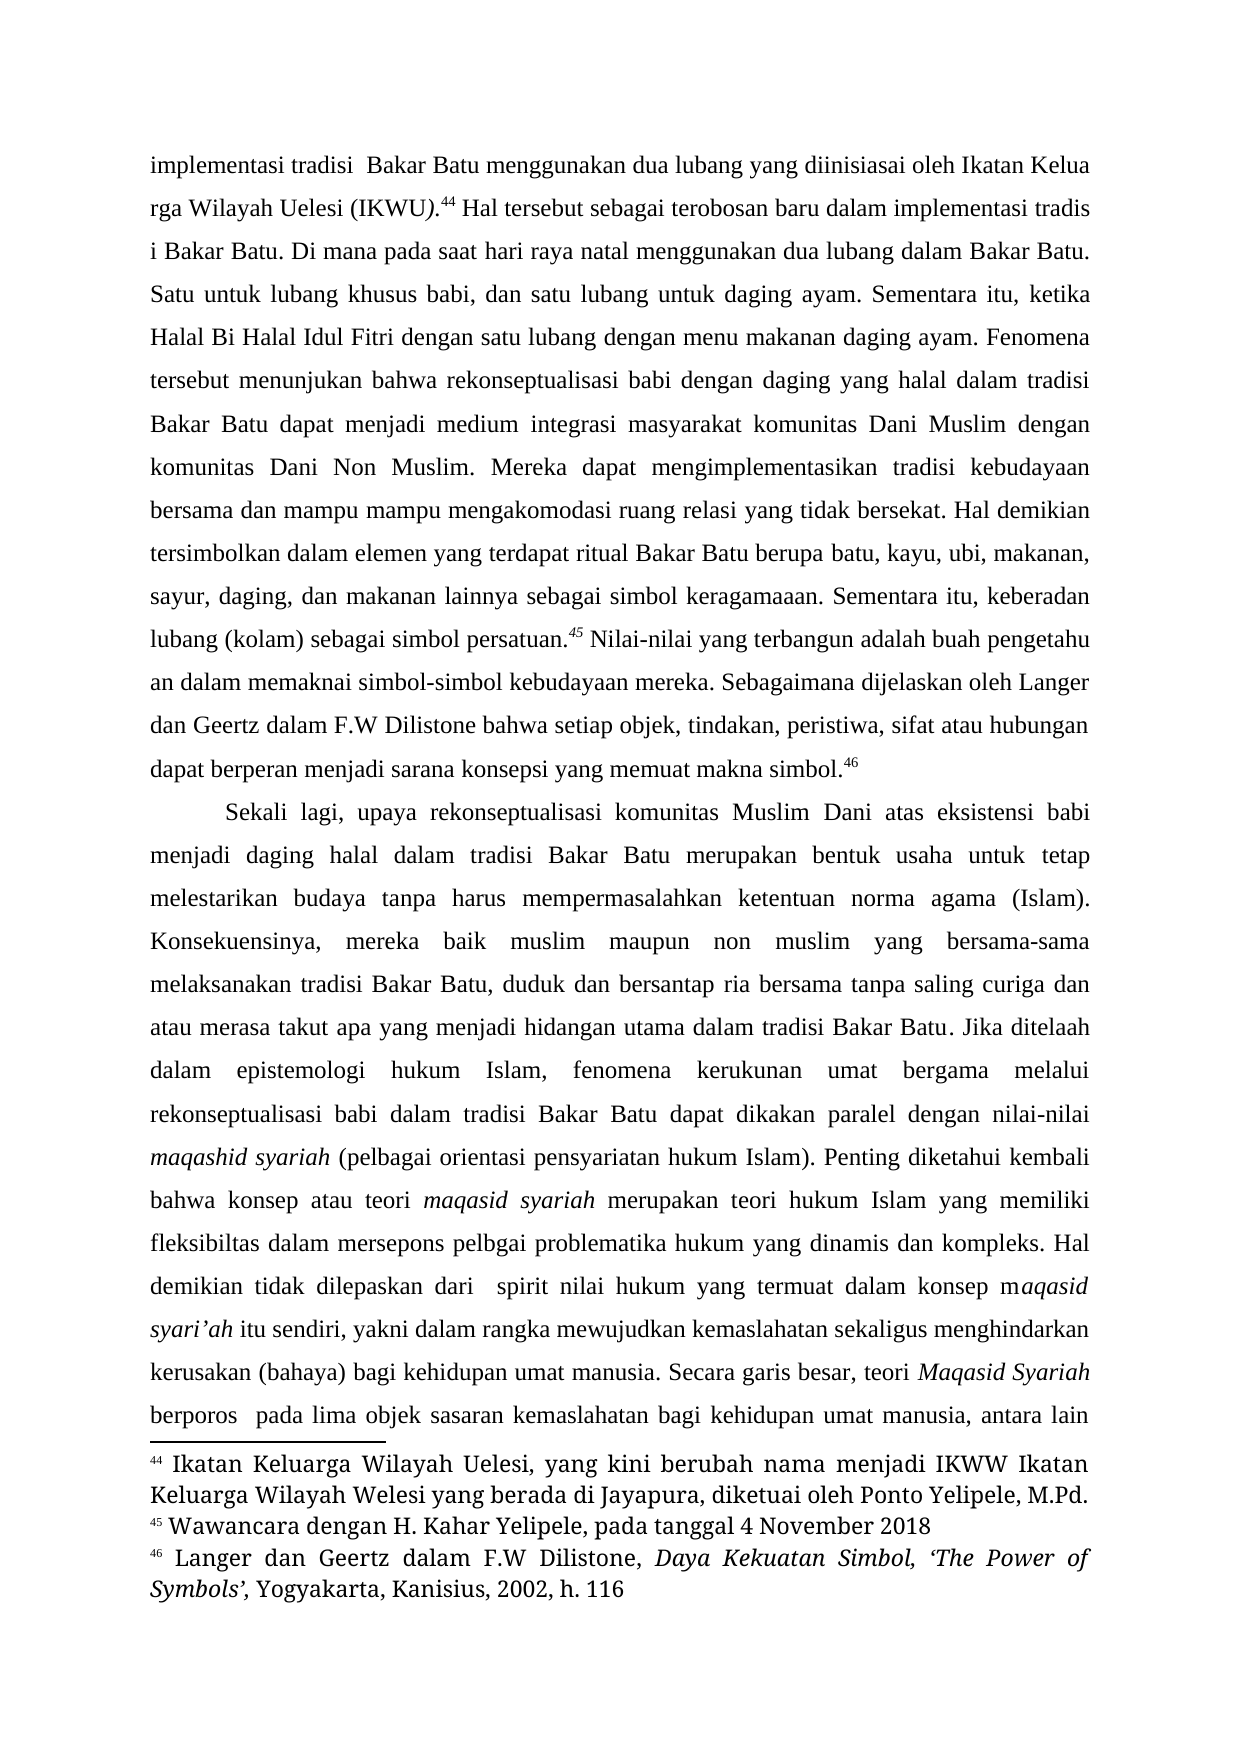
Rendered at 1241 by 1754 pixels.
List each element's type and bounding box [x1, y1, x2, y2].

text [150, 150, 1090, 782]
list [150, 797, 1090, 1429]
